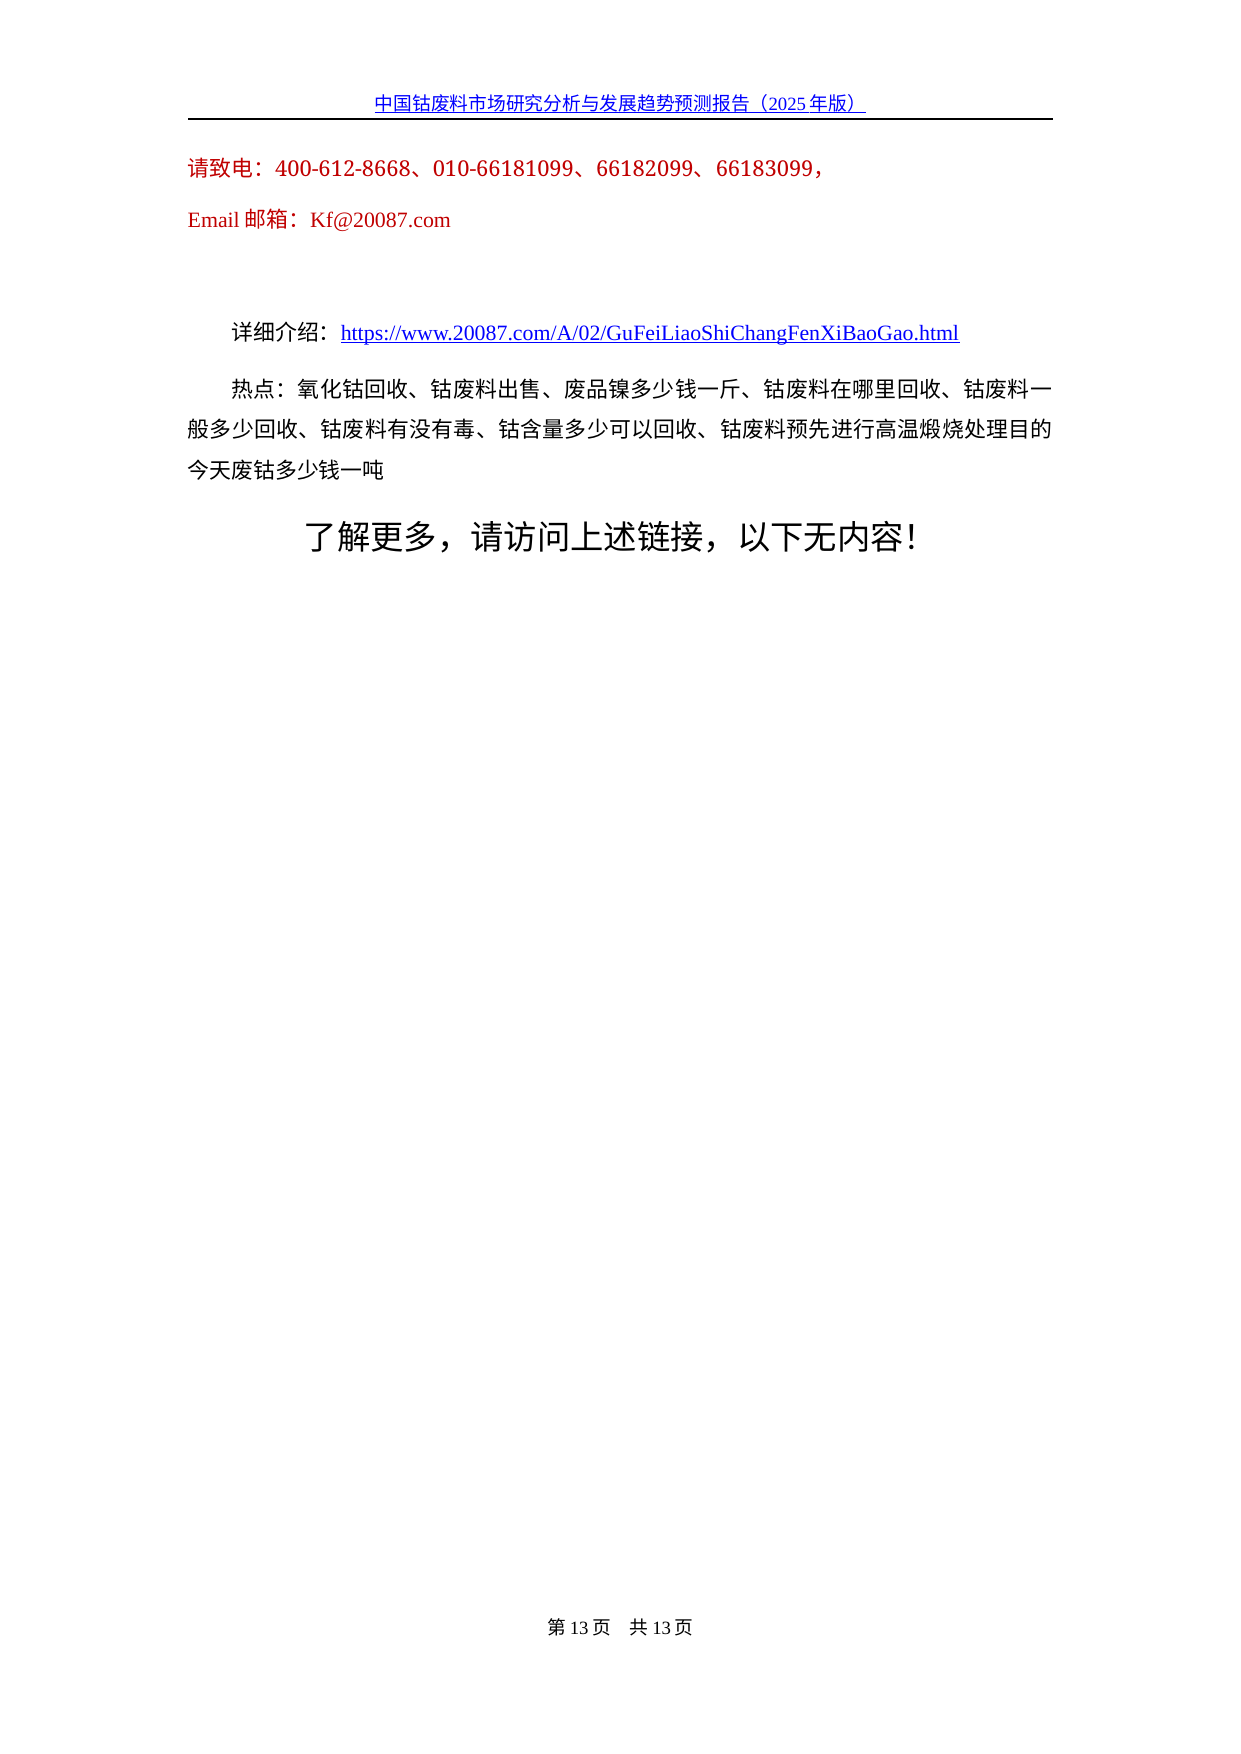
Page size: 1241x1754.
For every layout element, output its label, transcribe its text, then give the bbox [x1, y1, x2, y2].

text 热点：氧化钴回收、钴废料出售、废品镍多少钱一斤、钴废料在哪里回收、钴废料一般多少回收、钴废料有没有毒、钴含量多少可以回收、钴废料预先进行高温煅烧处理目的、今天废钴多少钱一吨 [187, 371, 1053, 485]
text Email邮箱：Kf@20087.com [187, 202, 1053, 234]
text 详细介绍：https://www.20087.com/A/02/GuFeiLiaoShiChangFenXiBaoGao.html [187, 315, 1053, 347]
text 请致电：400-612-8668、010-66181099、66182099、66183099， [187, 150, 1053, 183]
title 了解更多，请访问上述链接，以下无内容！ [187, 503, 1053, 568]
